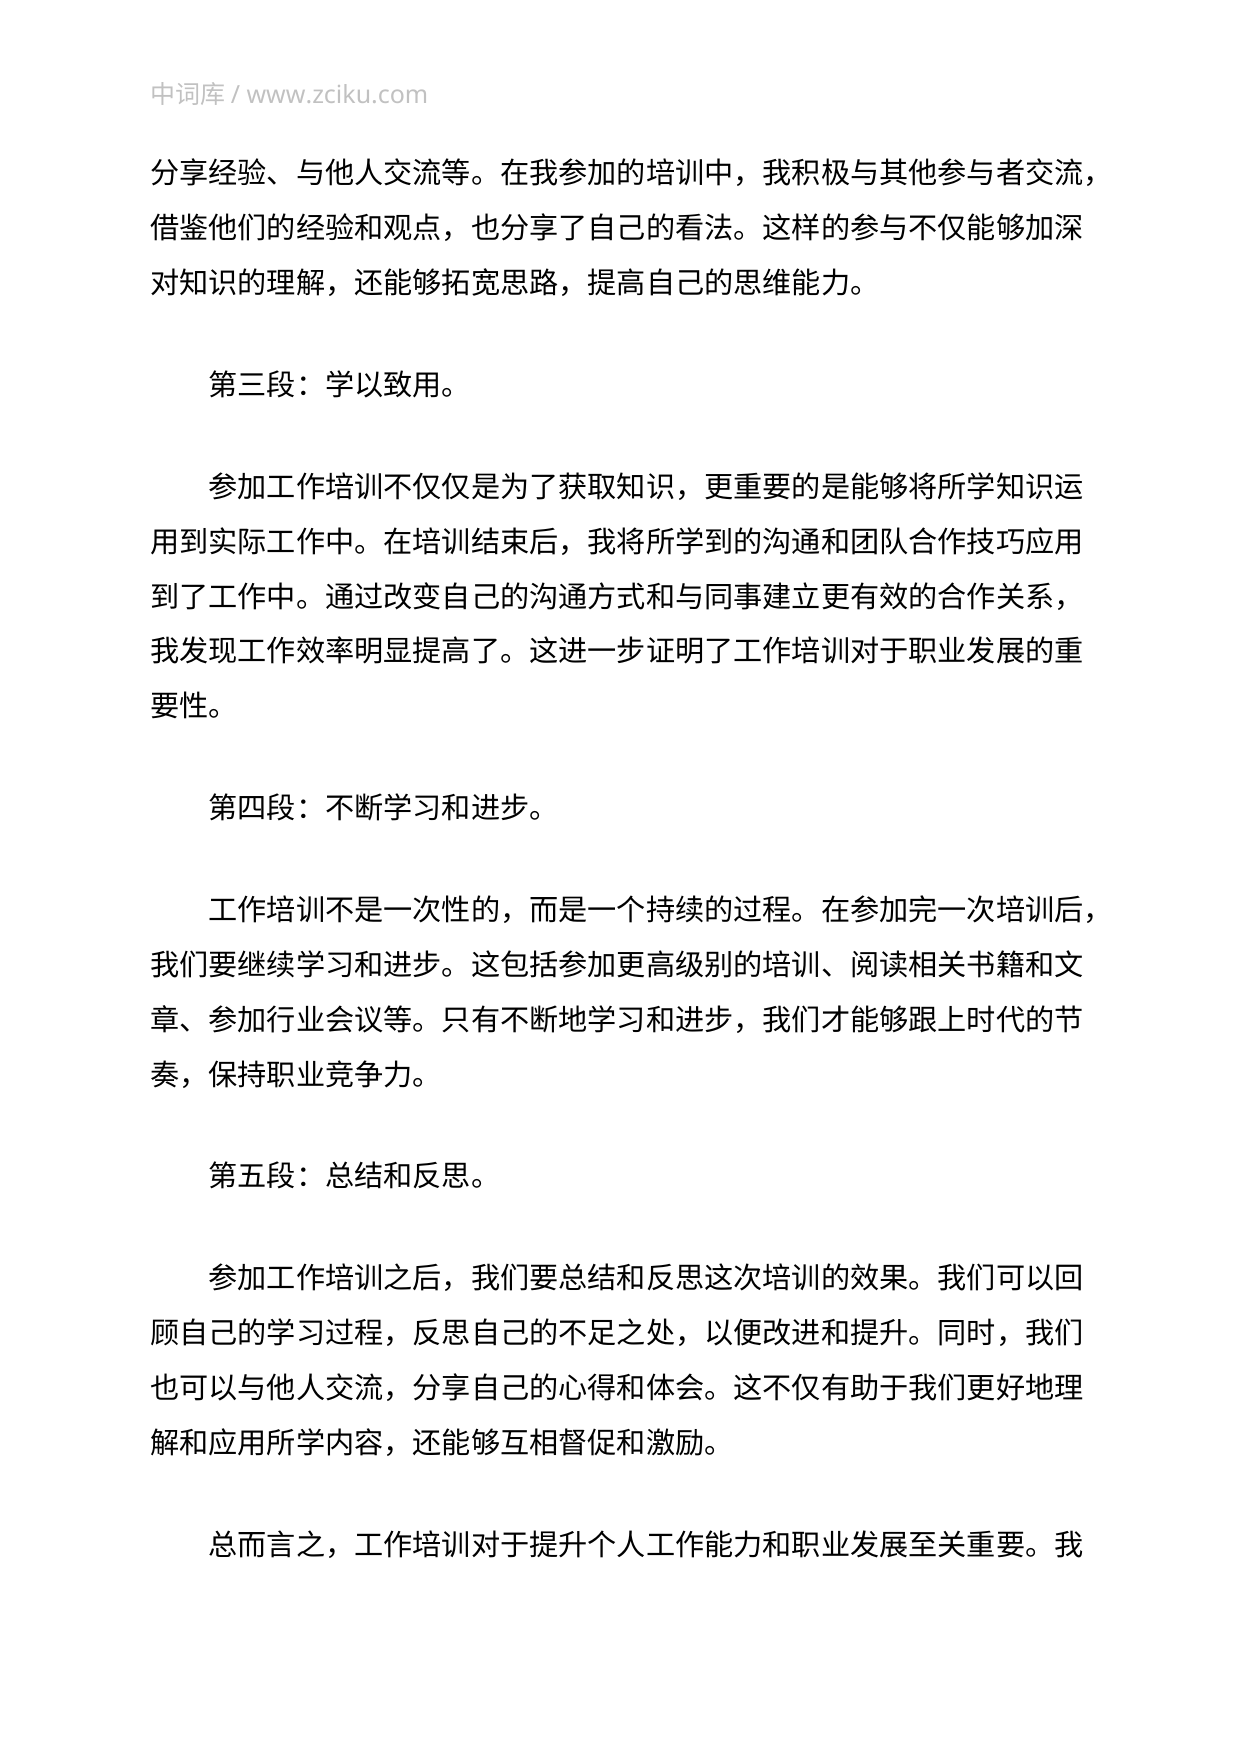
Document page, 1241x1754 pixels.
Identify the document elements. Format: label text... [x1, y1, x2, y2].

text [150, 150, 1090, 302]
text 第五段：总结和反思。 [150, 1153, 1090, 1195]
text 第三段：学以致用。 [150, 362, 1090, 404]
text 参加工作培训之后，我们要总结和反思这次培训的效果。我们可以回顾自己的学习过程，反思自己的不足之处，以便改进和提升。同时，我们也可以与他人交流，分享自己的心得和体会。这不仅有助于我们更好地理解和应用所学内容，还能够互相督促和激励。 [150, 1255, 1090, 1462]
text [150, 1521, 1090, 1563]
text 参加工作培训不仅仅是为了获取知识，更重要的是能够将所学知识运用到实际工作中。在培训结束后，我将所学到的沟通和团队合作技巧应用到了工作中。通过改变自己的沟通方式和与同事建立更有效的合作关系，我发现工作效率明显提高了。这进一步证明了工作培训对于职业发展的重要性。 [150, 463, 1090, 725]
text 第四段：不断学习和进步。 [150, 785, 1090, 827]
text 工作培训不是一次性的，而是一个持续的过程。在参加完一次培训后，我们要继续学习和进步。这包括参加更高级别的培训、阅读相关书籍和文章、参加行业会议等。只有不断地学习和进步，我们才能够跟上时代的节奏，保持职业竞争力。 [150, 886, 1090, 1093]
